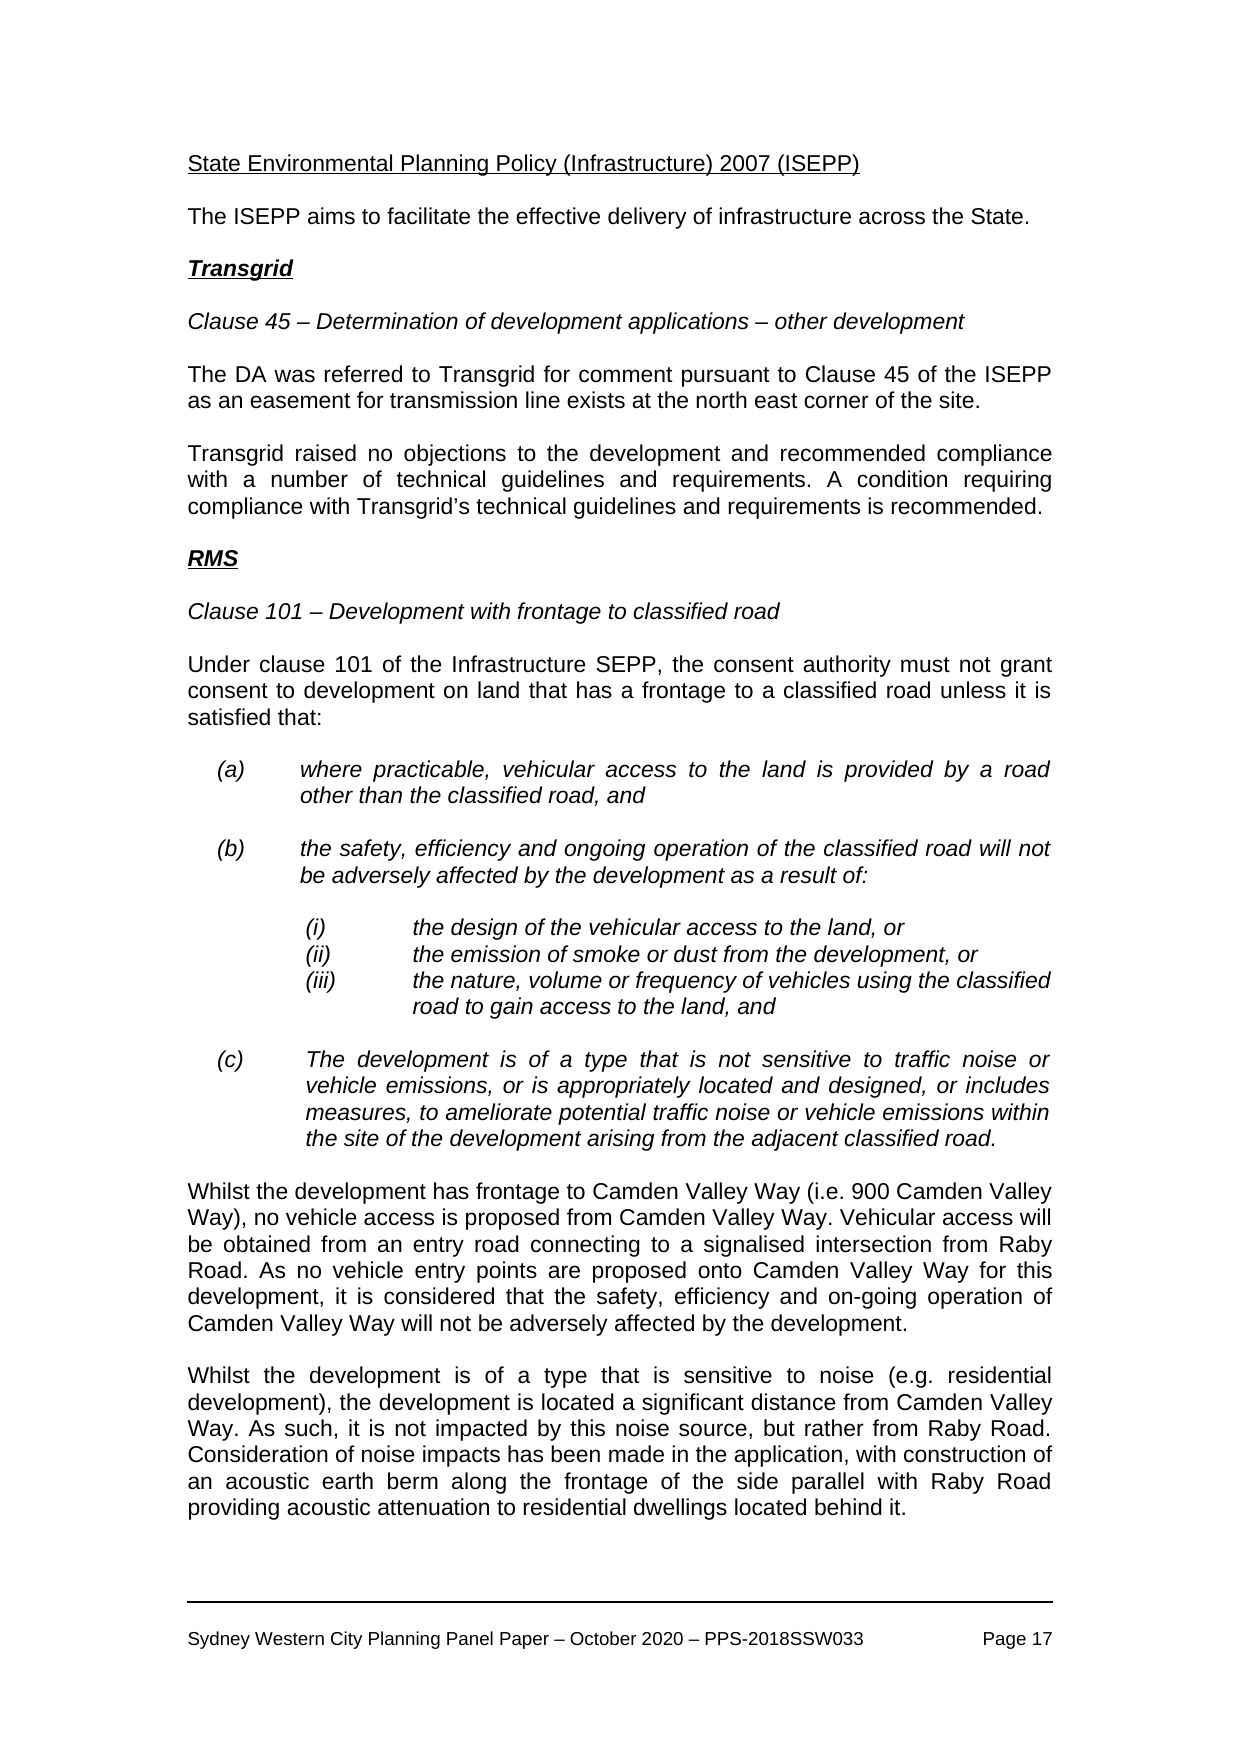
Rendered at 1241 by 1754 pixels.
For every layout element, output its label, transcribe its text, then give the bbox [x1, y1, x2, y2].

text (c) The development is of a type that is not sensitive to traffic noise or vehicle emissions, or is appropriately located and designed, or includes measures, to ameliorate potential traffic noise or vehicle emissions within the site of the development arising from the adjacent classified road. [217, 1046, 1053, 1151]
text Under clause 101 of the Infrastructure SEPP, the consent authority must not grant consent to development on land that has a frontage to a classified road unless it is satisfied that: [187, 651, 1053, 730]
text The ISEPP aims to facilitate the effective delivery of infrastructure across the State. [187, 203, 1053, 229]
text Whilst the development is of a type that is sensitive to noise (e.g. residential development), the development is located a significant distance from Camden Valley Way. As such, it is not impacted by this noise source, but rather from Raby Road. Consideration of noise impacts has been made in the application, with construction of an acoustic earth berm along the frontage of the side parallel with Raby Road providing acoustic attenuation to residential dwellings located behind it. [187, 1362, 1053, 1520]
text Whilst the development has frontage to Camden Valley Way (i.e. 900 Camden Valley Way), no vehicle access is proposed from Camden Valley Way. Vehicular access will be obtained from an entry road connecting to a signalised intersection from Raby Road. As no vehicle entry points are proposed onto Camden Valley Way for this development, it is considered that the safety, efficiency and on-going operation of Camden Valley Way will not be adversely affected by the development. [187, 1178, 1053, 1336]
list the design of the vehicular access to the land, or [305, 914, 1053, 941]
list where practicable, vehicular access to the land is provided by a road other than the classified road, and [217, 756, 1053, 809]
text The DA was referred to Transgrid for comment pursuant to Clause 45 of the ISEPP as an easement for transmission line exists at the north east corner of the site. [187, 361, 1053, 413]
list the emission of smoke or dust from the development, or [305, 941, 1053, 967]
list the safety, efficiency and ongoing operation of the classified road will not be adversely affected by the development as a result of: [217, 835, 1053, 888]
text Clause 101 – Development with frontage to classified road [187, 598, 1053, 624]
text Clause 45 – Determination of development applications – other development [187, 308, 1053, 334]
text State Environmental Planning Policy (Infrastructure) 2007 (ISEPP) [187, 150, 1053, 176]
text Transgrid [187, 255, 1053, 282]
list the nature, volume or frequency of vehicles using the classified road to gain access to the land, and [305, 967, 1053, 1020]
text RMS [187, 545, 1053, 572]
text Transgrid raised no objections to the development and recommended compliance with a number of technical guidelines and requirements. A condition requiring compliance with Transgrid’s technical guidelines and requirements is recommended. [187, 440, 1053, 519]
